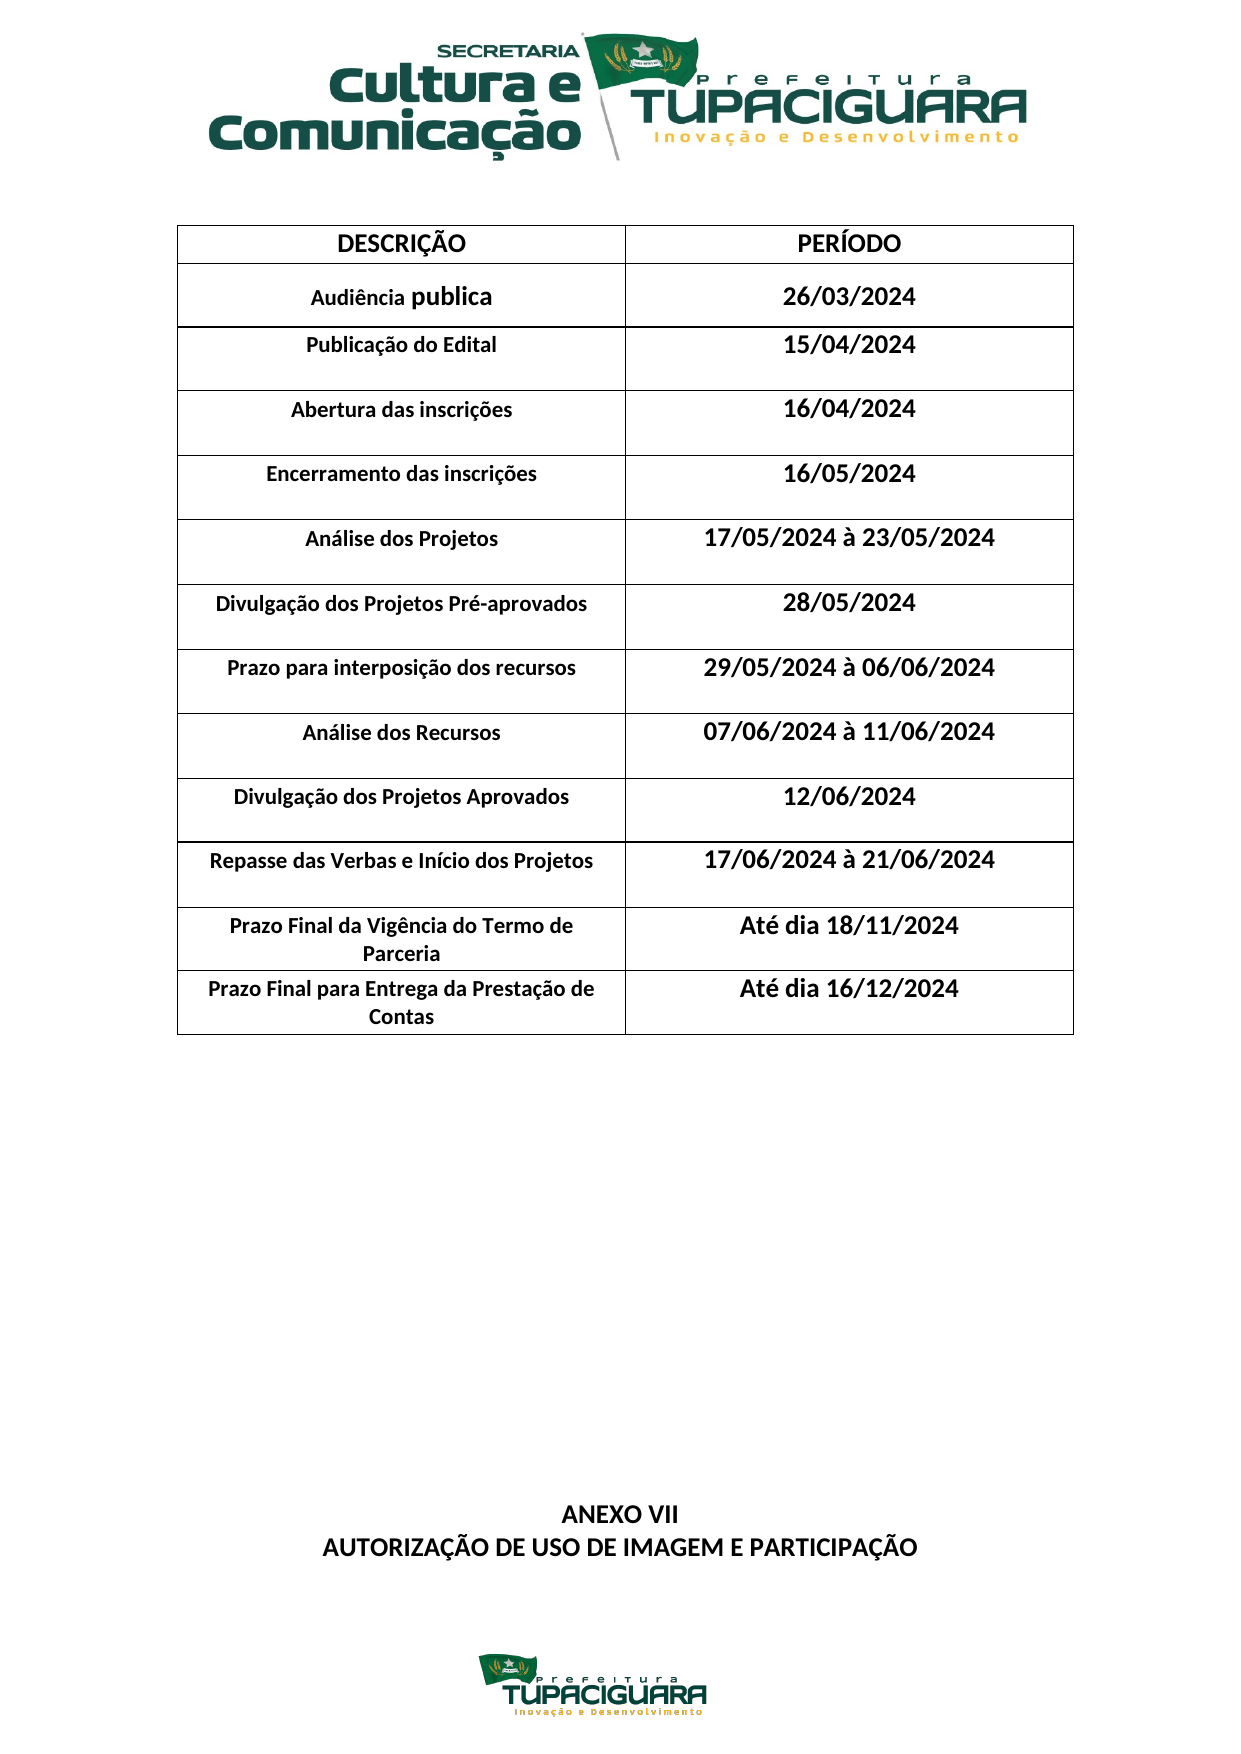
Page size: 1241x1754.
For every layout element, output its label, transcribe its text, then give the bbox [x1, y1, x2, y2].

picture [208, 32, 1027, 162]
table_cell 17/05/2024 à 23/05/2024 [626, 520, 1073, 584]
table_cell Prazo Final da Vigência do Termo de Parceria [178, 908, 625, 970]
table_cell Publicação do Edital [178, 328, 625, 390]
table_cell Audiência publica [178, 264, 625, 326]
table_cell 28/05/2024 [626, 585, 1073, 649]
table_cell Repasse das Verbas e Início dos Projetos [178, 843, 625, 907]
table_cell 16/05/2024 [626, 456, 1073, 519]
table_cell Até dia 16/12/2024 [626, 971, 1073, 1034]
table_cell 26/03/2024 [626, 264, 1073, 326]
table_cell 17/06/2024 à 21/06/2024 [626, 843, 1073, 907]
table_cell 07/06/2024 à 11/06/2024 [626, 714, 1073, 778]
table_cell Análise dos Projetos [178, 520, 625, 584]
table_cell 15/04/2024 [626, 328, 1073, 390]
table_cell Prazo para interposição dos recursos [178, 650, 625, 713]
table_cell Até dia 18/11/2024 [626, 908, 1073, 970]
table_cell 16/04/2024 [626, 391, 1073, 455]
table_cell 29/05/2024 à 06/06/2024 [626, 650, 1073, 713]
table_header DESCRIÇÃO [178, 226, 625, 263]
picture [435, 1609, 741, 1754]
table_cell 12/06/2024 [626, 779, 1073, 841]
table_cell Divulgação dos Projetos Aprovados [178, 779, 625, 841]
text ANEXO VII [177, 1497, 1063, 1530]
table_cell Abertura das inscrições [178, 391, 625, 455]
table_cell Encerramento das inscrições [178, 456, 625, 519]
table_header PERÍODO [626, 226, 1073, 263]
text AUTORIZAÇÃO DE USO DE IMAGEM E PARTICIPAÇÃO [177, 1530, 1063, 1563]
table_cell Análise dos Recursos [178, 714, 625, 778]
table_cell Prazo Final para Entrega da Prestação de Contas [178, 971, 625, 1034]
table_cell Divulgação dos Projetos Pré-aprovados [178, 585, 625, 649]
